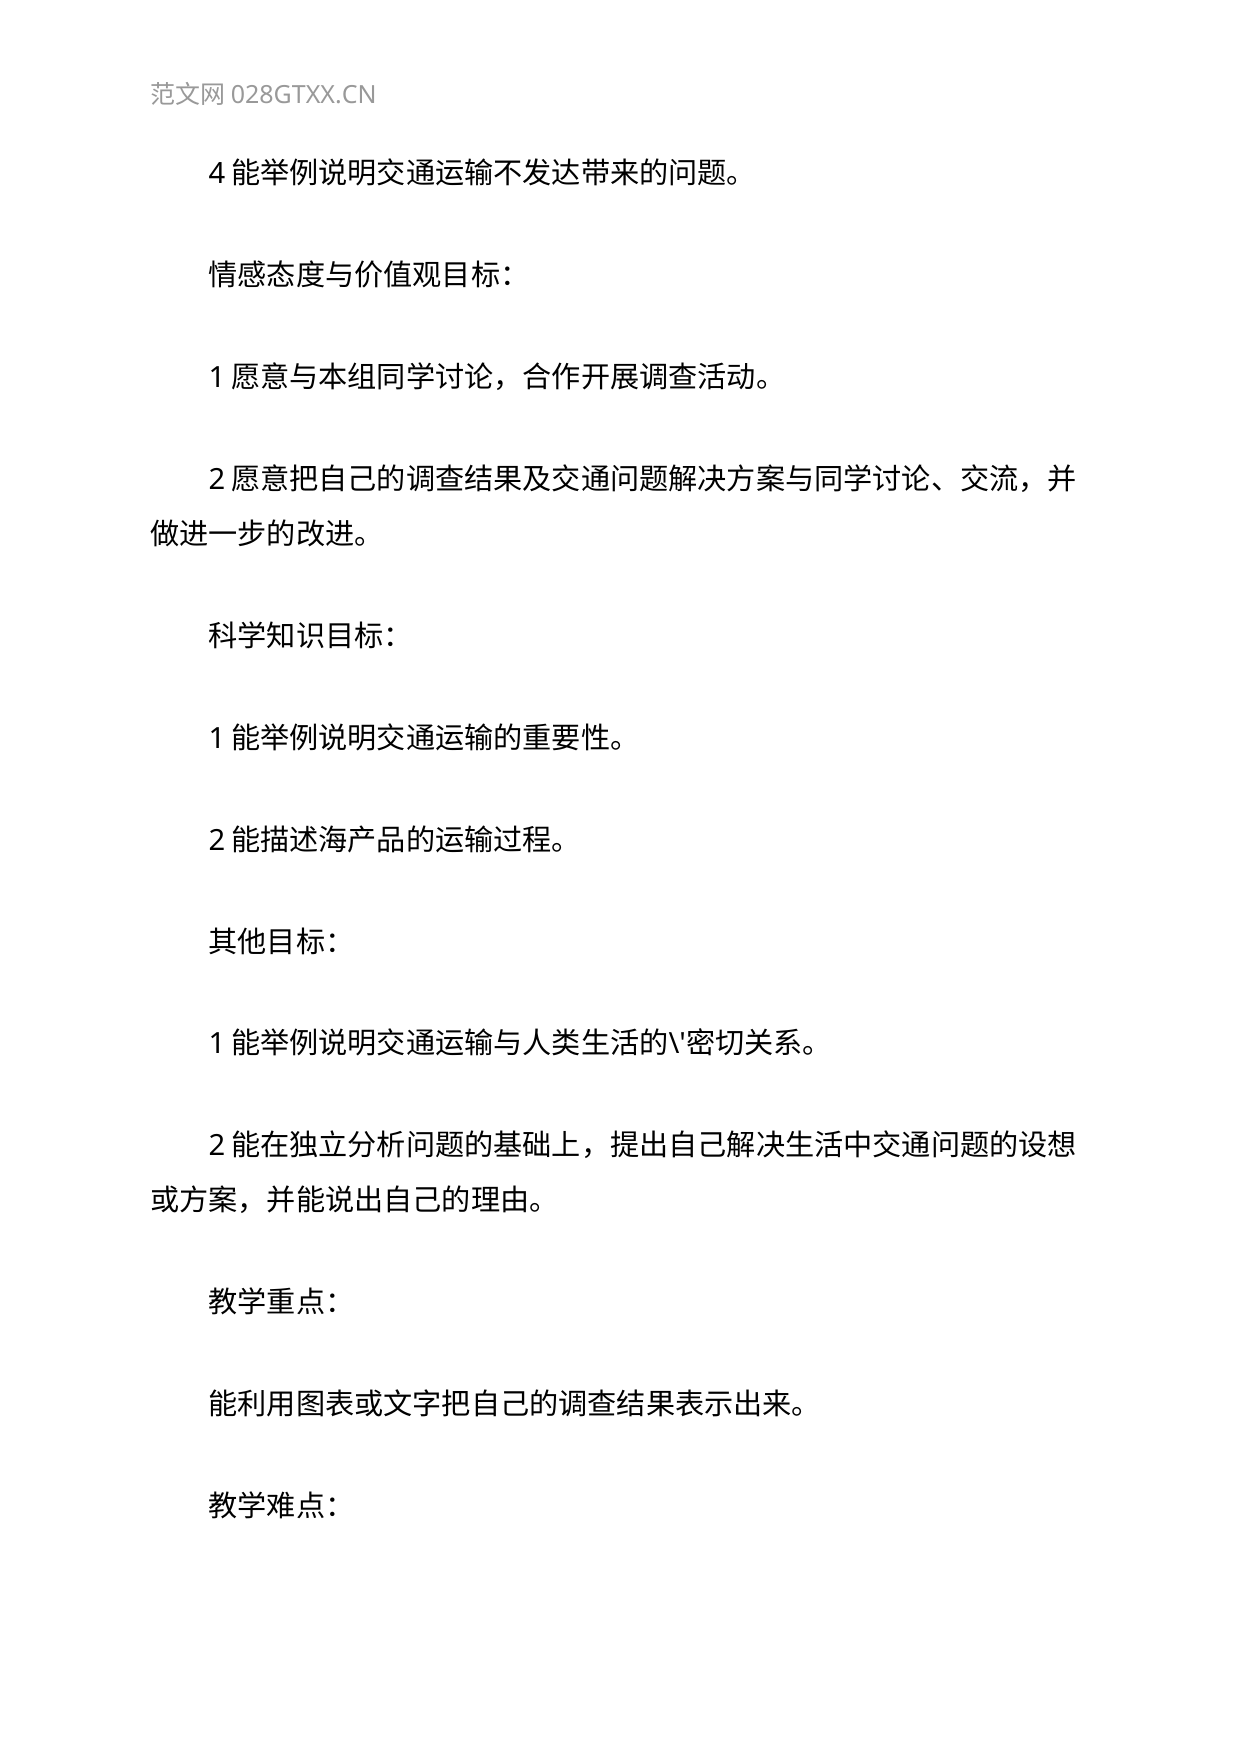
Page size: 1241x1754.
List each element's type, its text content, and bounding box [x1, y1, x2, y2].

text 2愿意把自己的调查结果及交通问题解决方案与同学讨论、交流，并做进一步的改进。 [150, 456, 1090, 553]
text 科学知识目标： [150, 612, 1090, 655]
text 2能描述海产品的运输过程。 [150, 816, 1090, 859]
text 1能举例说明交通运输与人类生活的\'密切关系。 [150, 1020, 1090, 1062]
text 1能举例说明交通运输的重要性。 [150, 714, 1090, 757]
text 2能在独立分析问题的基础上，提出自己解决生活中交通问题的设想或方案，并能说出自己的理由。 [150, 1122, 1090, 1219]
text 教学难点： [150, 1482, 1090, 1524]
text 其他目标： [150, 918, 1090, 961]
text 教学重点： [150, 1279, 1090, 1321]
text 能利用图表或文字把自己的调查结果表示出来。 [150, 1381, 1090, 1423]
text 情感态度与价值观目标： [150, 252, 1090, 294]
text 1愿意与本组同学讨论，合作开展调查活动。 [150, 354, 1090, 396]
text 4能举例说明交通运输不发达带来的问题。 [150, 150, 1090, 192]
